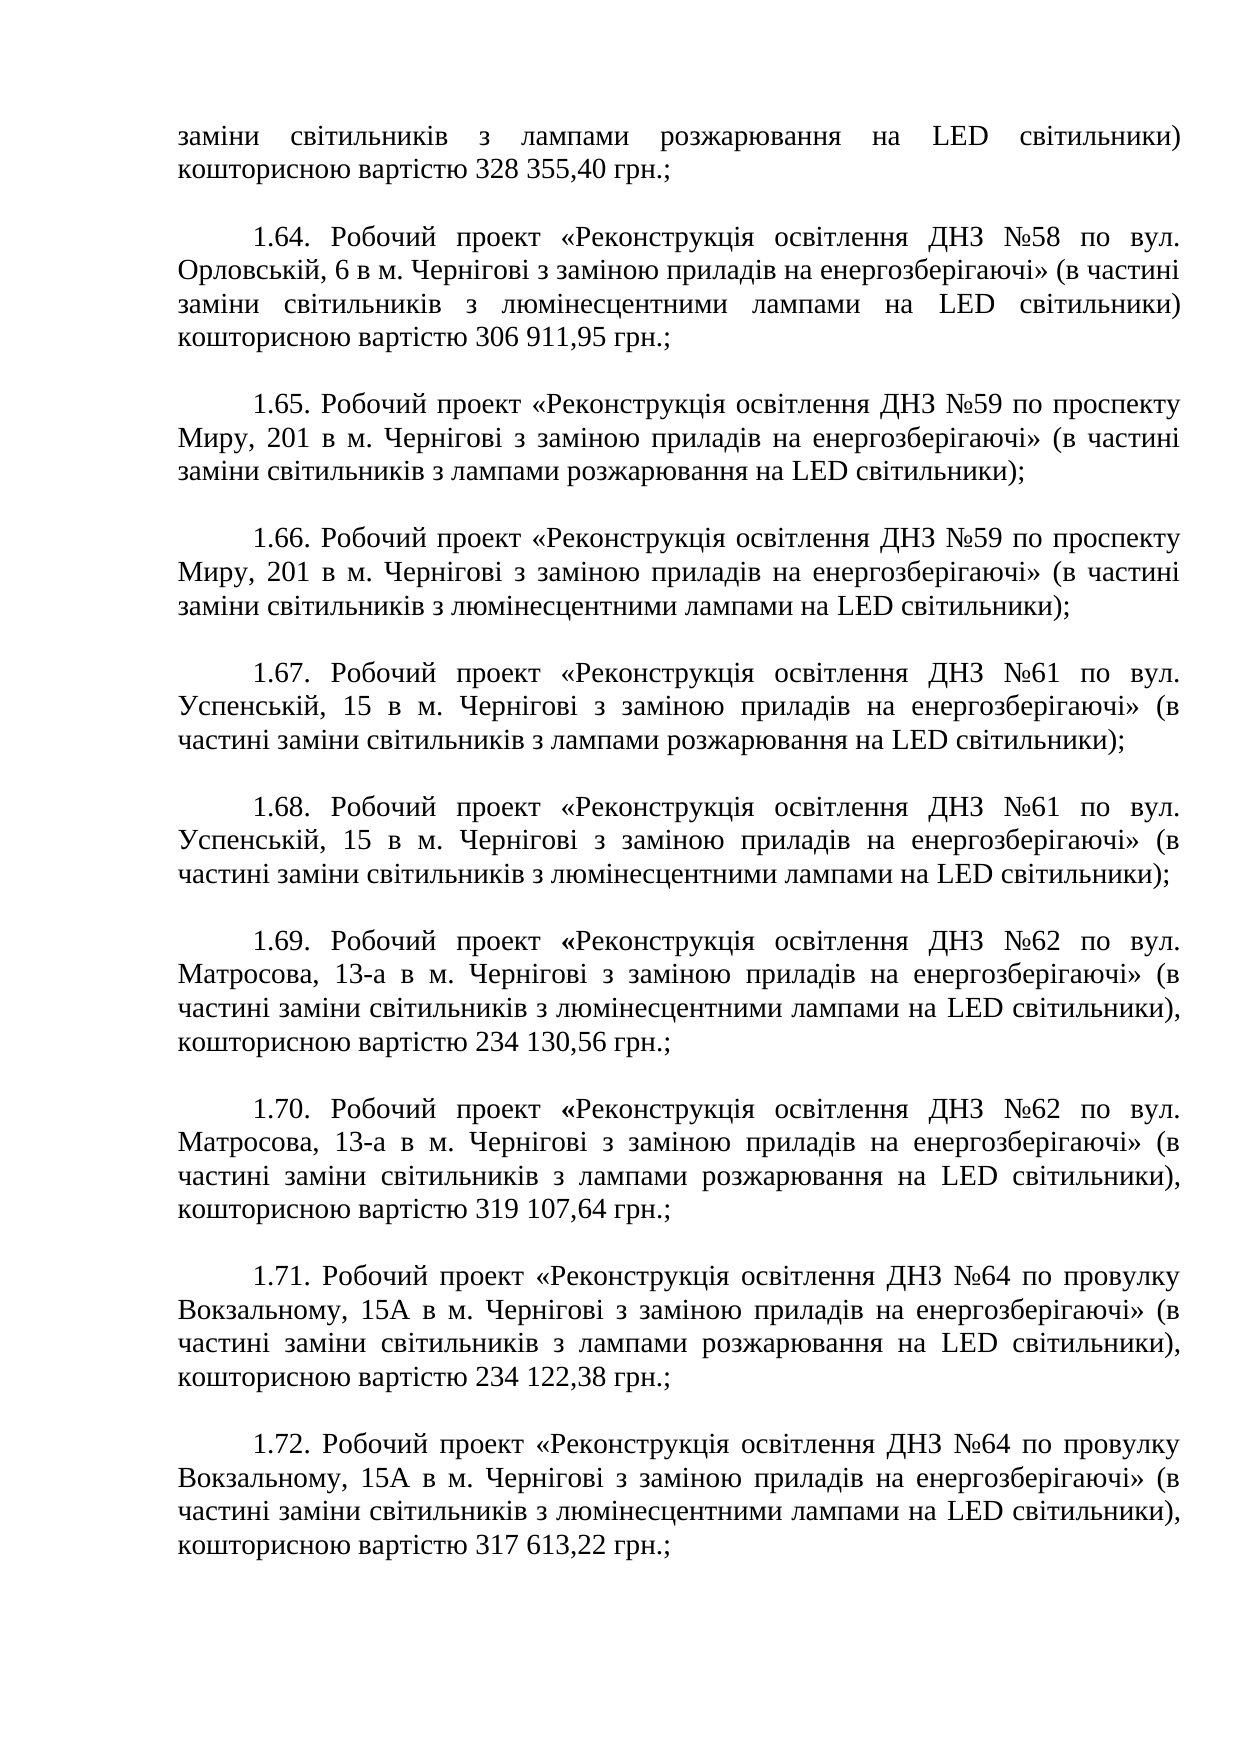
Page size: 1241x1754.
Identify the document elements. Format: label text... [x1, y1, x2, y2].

text 1.65. Робочий проект «Реконструкція освітлення ДНЗ №59 по проспекту Миру, 201 в м. Чернігові з заміною приладів на енергозберігаючі» (в частині заміни світильників з лампами розжарювання на LED світильники); [177, 386, 1181, 487]
text 1.72. Робочий проект «Реконструкція освітлення ДНЗ №64 по провулку Вокзальному, 15А в м. Чернігові з заміною приладів на енергозберігаючі» (в частині заміни світильників з люмінесцентними лампами на LED світильники), кошторисною вартістю 317 613,22 грн.; [177, 1426, 1181, 1560]
text 1.64. Робочий проект «Реконструкція освітлення ДНЗ №58 по вул. Орловській, 6 в м. Чернігові з заміною приладів на енергозберігаючі» (в частині заміни світильників з люмінесцентними лампами на LED світильники) кошторисною вартістю 306 911,95 грн.; [177, 219, 1181, 353]
text 1.71. Робочий проект «Реконструкція освітлення ДНЗ №64 по провулку Вокзальному, 15А в м. Чернігові з заміною приладів на енергозберігаючі» (в частині заміни світильників з лампами розжарювання на LED світильники), кошторисною вартістю 234 122,38 грн.; [177, 1258, 1181, 1393]
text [177, 118, 1181, 185]
text 1.67. Робочий проект «Реконструкція освітлення ДНЗ №61 по вул. Успенській, 15 в м. Чернігові з заміною приладів на енергозберігаючі» (в частині заміни світильників з лампами розжарювання на LED світильники); [177, 655, 1181, 755]
text 1.70. Робочий проект «Реконструкція освітлення ДНЗ №62 по вул. Матросова, 13-а в м. Чернігові з заміною приладів на енергозберігаючі» (в частині заміни світильників з лампами розжарювання на LED світильники), кошторисною вартістю 319 107,64 грн.; [177, 1091, 1181, 1225]
text 1.69. Робочий проект «Реконструкція освітлення ДНЗ №62 по вул. Матросова, 13-а в м. Чернігові з заміною приладів на енергозберігаючі» (в частині заміни світильників з люмінесцентними лампами на LED світильники), кошторисною вартістю 234 130,56 грн.; [177, 923, 1181, 1057]
text 1.66. Робочий проект «Реконструкція освітлення ДНЗ №59 по проспекту Миру, 201 в м. Чернігові з заміною приладів на енергозберігаючі» (в частині заміни світильників з люмінесцентними лампами на LED світильники); [177, 521, 1181, 621]
text 1.68. Робочий проект «Реконструкція освітлення ДНЗ №61 по вул. Успенській, 15 в м. Чернігові з заміною приладів на енергозберігаючі» (в частині заміни світильників з люмінесцентними лампами на LED світильники); [177, 789, 1181, 889]
